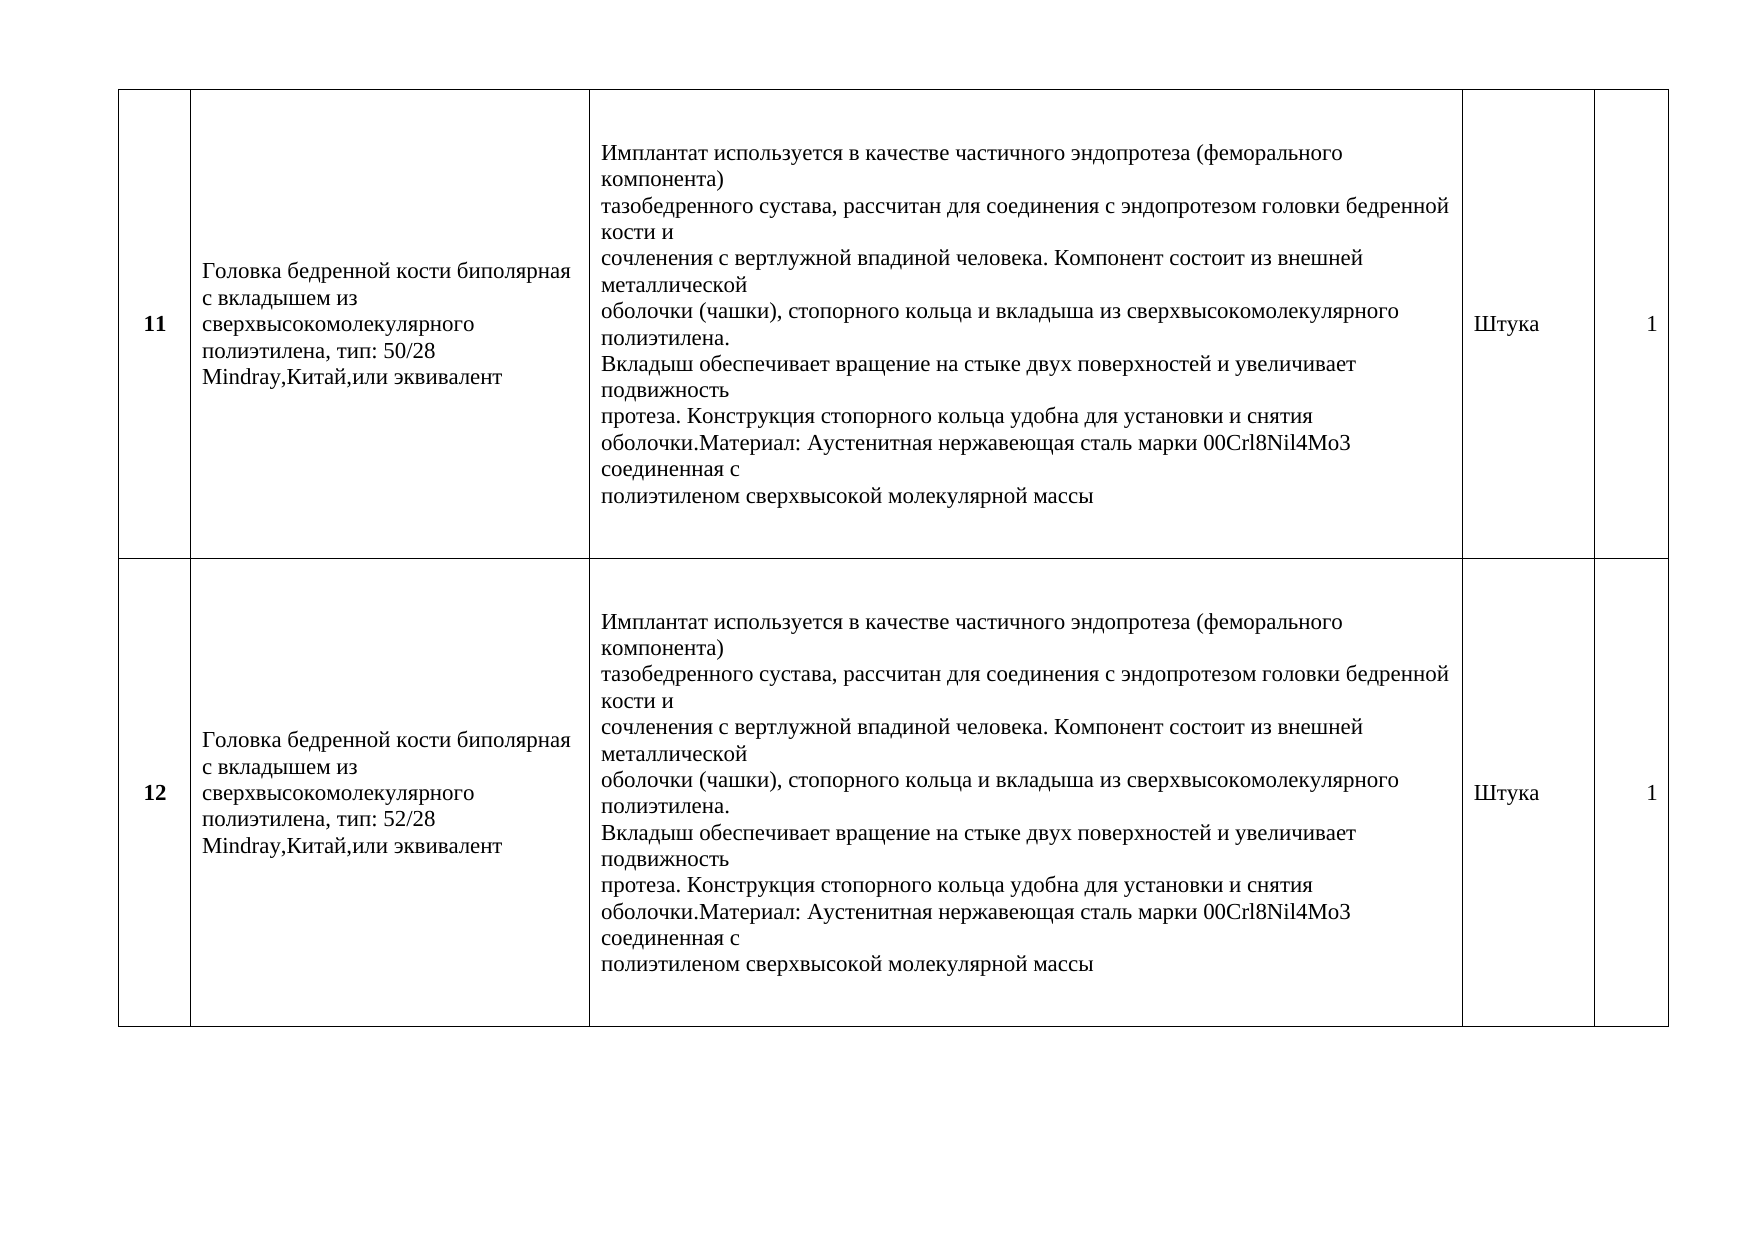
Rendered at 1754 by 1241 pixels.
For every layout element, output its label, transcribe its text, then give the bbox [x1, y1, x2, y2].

table_cell 1 [1595, 90, 1668, 557]
table_cell Штука [1463, 90, 1594, 557]
table_cell 12 [119, 559, 190, 1026]
table_cell 11 [119, 90, 190, 557]
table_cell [590, 90, 1462, 557]
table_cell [590, 559, 1462, 1026]
table_cell Головка бедренной кости биполярная с вкладышем из сверхвысокомолекулярного полиэтилена, тип: 52/28 Mindray,Китай,или эквивалент [191, 559, 589, 1026]
table_cell Головка бедренной кости биполярная с вкладышем из сверхвысокомолекулярного полиэтилена, тип: 50/28 Mindray,Китай,или эквивалент [191, 90, 589, 557]
table_cell 1 [1595, 559, 1668, 1026]
table_cell Штука [1463, 559, 1594, 1026]
